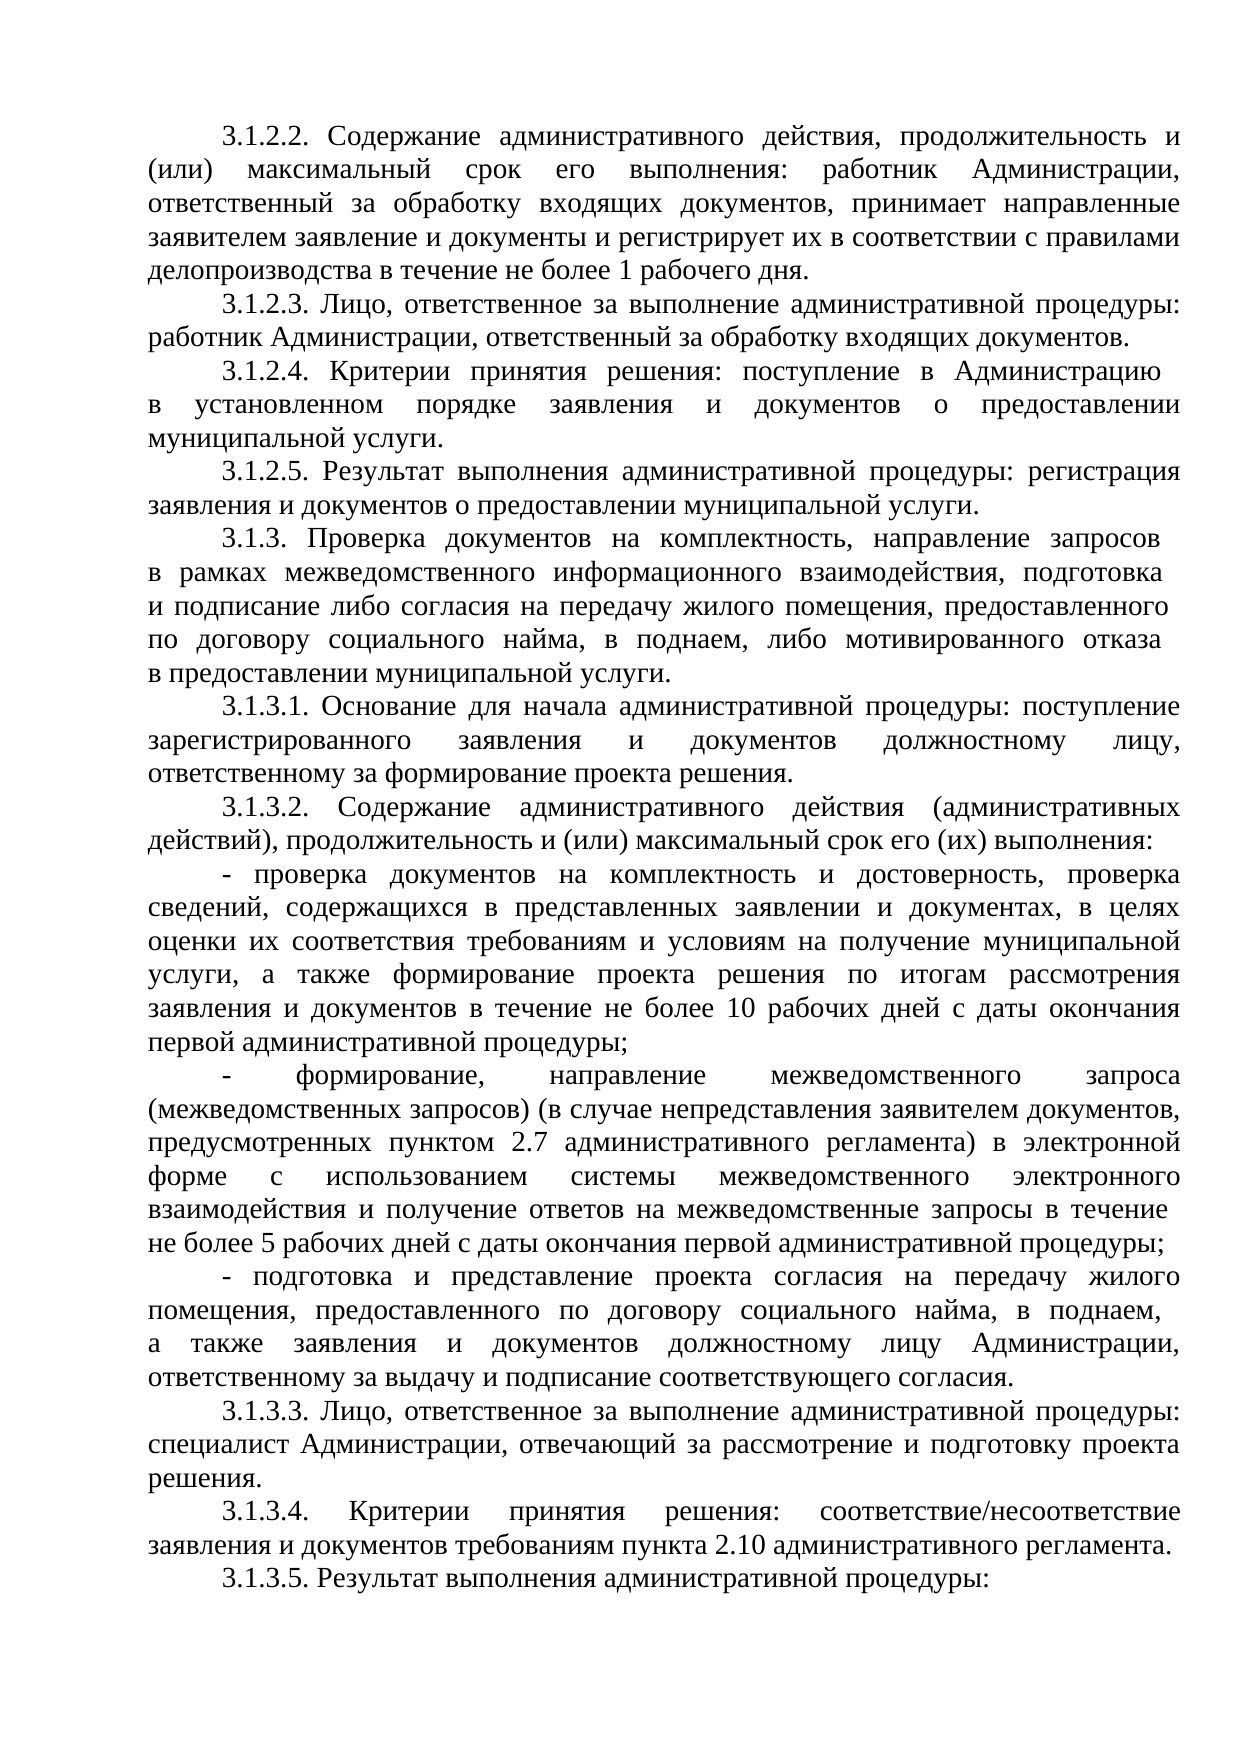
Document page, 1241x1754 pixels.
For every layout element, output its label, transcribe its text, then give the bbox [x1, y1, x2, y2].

text 3.1.3.4. Критерии принятия решения: соответствие/несоответствие заявления и документов требованиям пункта 2.10 административного регламента. [148, 1493, 1181, 1560]
text 3.1.3.3. Лицо, ответственное за выполнение административной процедуры: специалист Администрации, отвечающий за рассмотрение и подготовку проекта решения. [148, 1393, 1181, 1493]
text - формирование, направление межведомственного запроса (межведомственных запросов) (в случае непредставления заявителем документов, предусмотренных пунктом 2.7 административного регламента) в электронной форме с использованием системы межведомственного электронного взаимодействия и получение ответов на межведомственные запросы в течение не более 5 рабочих дней с даты окончания первой административной процедуры; [148, 1057, 1181, 1258]
text 3.1.3.1. Основание для начала административной процедуры: поступление зарегистрированного заявления и документов должностному лицу, ответственному за формирование проекта решения. [148, 688, 1181, 789]
text - проверка документов на комплектность и достоверность, проверка сведений, содержащихся в представленных заявлении и документах, в целях оценки их соответствия требованиям и условиям на получение муниципальной услуги, а также формирование проекта решения по итогам рассмотрения заявления и документов в течение не более 10 рабочих дней с даты окончания первой административной процедуры; [148, 856, 1181, 1057]
text - подготовка и представление проекта согласия на передачу жилого помещения, предоставленного по договору социального найма, в поднаем, а также заявления и документов должностному лицу Администрации, ответственному за выдачу и подписание соответствующего согласия. [148, 1258, 1181, 1393]
text 3.1.2.4. Критерии принятия решения: поступление в Администрацию в установленном порядке заявления и документов о предоставлении муниципальной услуги. [148, 353, 1181, 453]
text 3.1.3.2. Содержание административного действия (административных действий), продолжительность и (или) максимальный срок его (их) выполнения: [148, 789, 1181, 856]
text 3.1.2.2. Содержание административного действия, продолжительность и (или) максимальный срок его выполнения: работник Администрации, ответственный за обработку входящих документов, принимает направленные заявителем заявление и документы и регистрирует их в соответствии с правилами делопроизводства в течение не более 1 рабочего дня. [148, 118, 1181, 286]
text 3.1.3.5. Результат выполнения административной процедуры: [148, 1560, 1181, 1594]
text 3.1.3. Проверка документов на комплектность, направление запросов в рамках межведомственного информационного взаимодействия, подготовка и подписание либо согласия на передачу жилого помещения, предоставленного по договору социального найма, в поднаем, либо мотивированного отказа в предоставлении муниципальной услуги. [148, 521, 1181, 688]
text 3.1.2.5. Результат выполнения административной процедуры: регистрация заявления и документов о предоставлении муниципальной услуги. [148, 453, 1181, 521]
text 3.1.2.3. Лицо, ответственное за выполнение административной процедуры: работник Администрации, ответственный за обработку входящих документов. [148, 286, 1181, 353]
